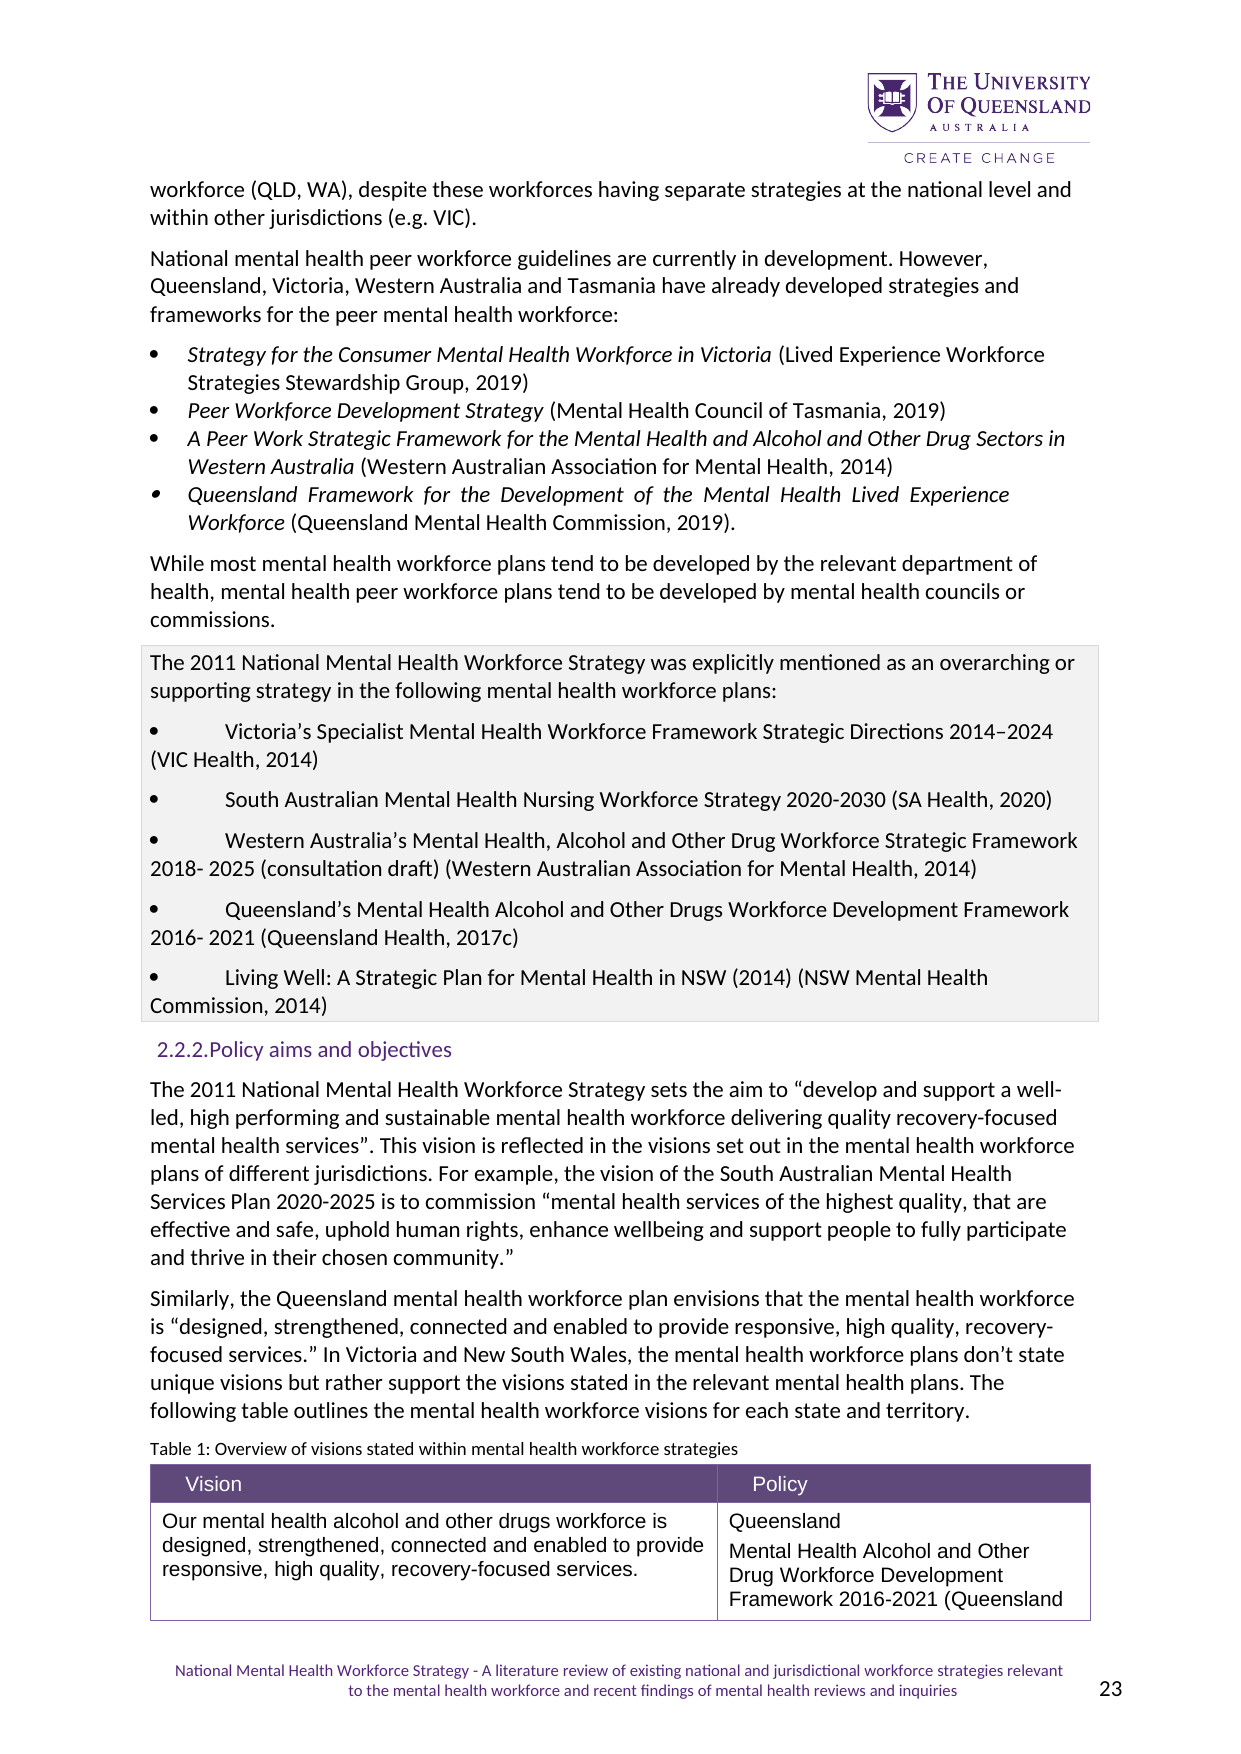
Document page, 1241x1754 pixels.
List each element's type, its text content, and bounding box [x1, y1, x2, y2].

list Living Well: A Strategic Plan for Mental Health in NSW (2014) (NSW Mental Health Commission, 2014) [142, 960, 1098, 1021]
table_header Policy [718, 1465, 1090, 1502]
list Strategy for the Consumer Mental Health Workforce in Victoria (Lived Experience Workforce Strategies Stewardship Group, 2019) [150, 340, 1090, 396]
text National mental health peer workforce guidelines are currently in development. However, Queensland, Victoria, Western Australia and Tasmania have already developed strategies and frameworks for the peer mental health workforce: [150, 244, 1090, 328]
table_header Vision [151, 1465, 717, 1502]
list A Peer Work Strategic Framework for the Mental Health and Alcohol and Other Drug Sectors in Western Australia (Western Australian Association for Mental Health, 2014) [150, 424, 1090, 480]
list Queensland Framework for the Development of the Mental Health Lived Experience Workforce (Queensland Mental Health Commission, 2019). [150, 480, 1090, 536]
text The 2011 National Mental Health Workforce Strategy was explicitly mentioned as an overarching or supporting strategy in the following mental health workforce plans: [142, 646, 1098, 704]
text Similarly, the Queensland mental health workforce plan envisions that the mental health workforce is “designed, strengthened, connected and enabled to provide responsive, high quality, recovery-focused services.” In Victoria and New South Wales, the mental health workforce plans don’t state unique visions but rather support the visions stated in the relevant mental health plans. The following table outlines the mental health workforce visions for each state and territory. [150, 1284, 1090, 1424]
list Victoria’s Specialist Mental Health Workforce Framework Strategic Directions 2014–2024 (VIC Health, 2014) [142, 714, 1098, 773]
text Table 1: Overview of visions stated within mental health workforce strategies [150, 1437, 1090, 1459]
list Queensland’s Mental Health Alcohol and Other Drugs Workforce Development Framework 2016- 2021 (Queensland Health, 2017c) [142, 892, 1098, 951]
list Peer Workforce Development Strategy (Mental Health Council of Tasmania, 2019) [150, 396, 1090, 424]
list Western Australia’s Mental Health, Alcohol and Other Drug Workforce Strategic Framework 2018- 2025 (consultation draft) (Western Australian Association for Mental Health, 2014) [142, 823, 1098, 882]
list South Australian Mental Health Nursing Workforce Strategy 2020-2030 (SA Health, 2020) [142, 782, 1098, 814]
text The 2011 National Mental Health Workforce Strategy sets the aim to “develop and support a well-led, high performing and sustainable mental health workforce delivering quality recovery-focused mental health services”. This vision is reflected in the visions set out in the mental health workforce plans of different jurisdictions. For example, the vision of the South Australian Mental Health Services Plan 2020-2025 is to commission “mental health services of the highest quality, that are effective and safe, uphold human rights, enhance wellbeing and support people to fully participate and thrive in their chosen community.” [150, 1075, 1090, 1272]
subtitle Policy aims and objectives [157, 1035, 1090, 1063]
picture [867, 73, 1091, 163]
text While most mental health workforce plans tend to be developed by the relevant department of health, mental health peer workforce plans tend to be developed by mental health councils or commissions. [150, 549, 1090, 633]
table_cell Queensland Mental Health Alcohol and Other Drug Workforce Development Framework 2016-2021 (Queensland Health, 2017c) [718, 1503, 1090, 1620]
